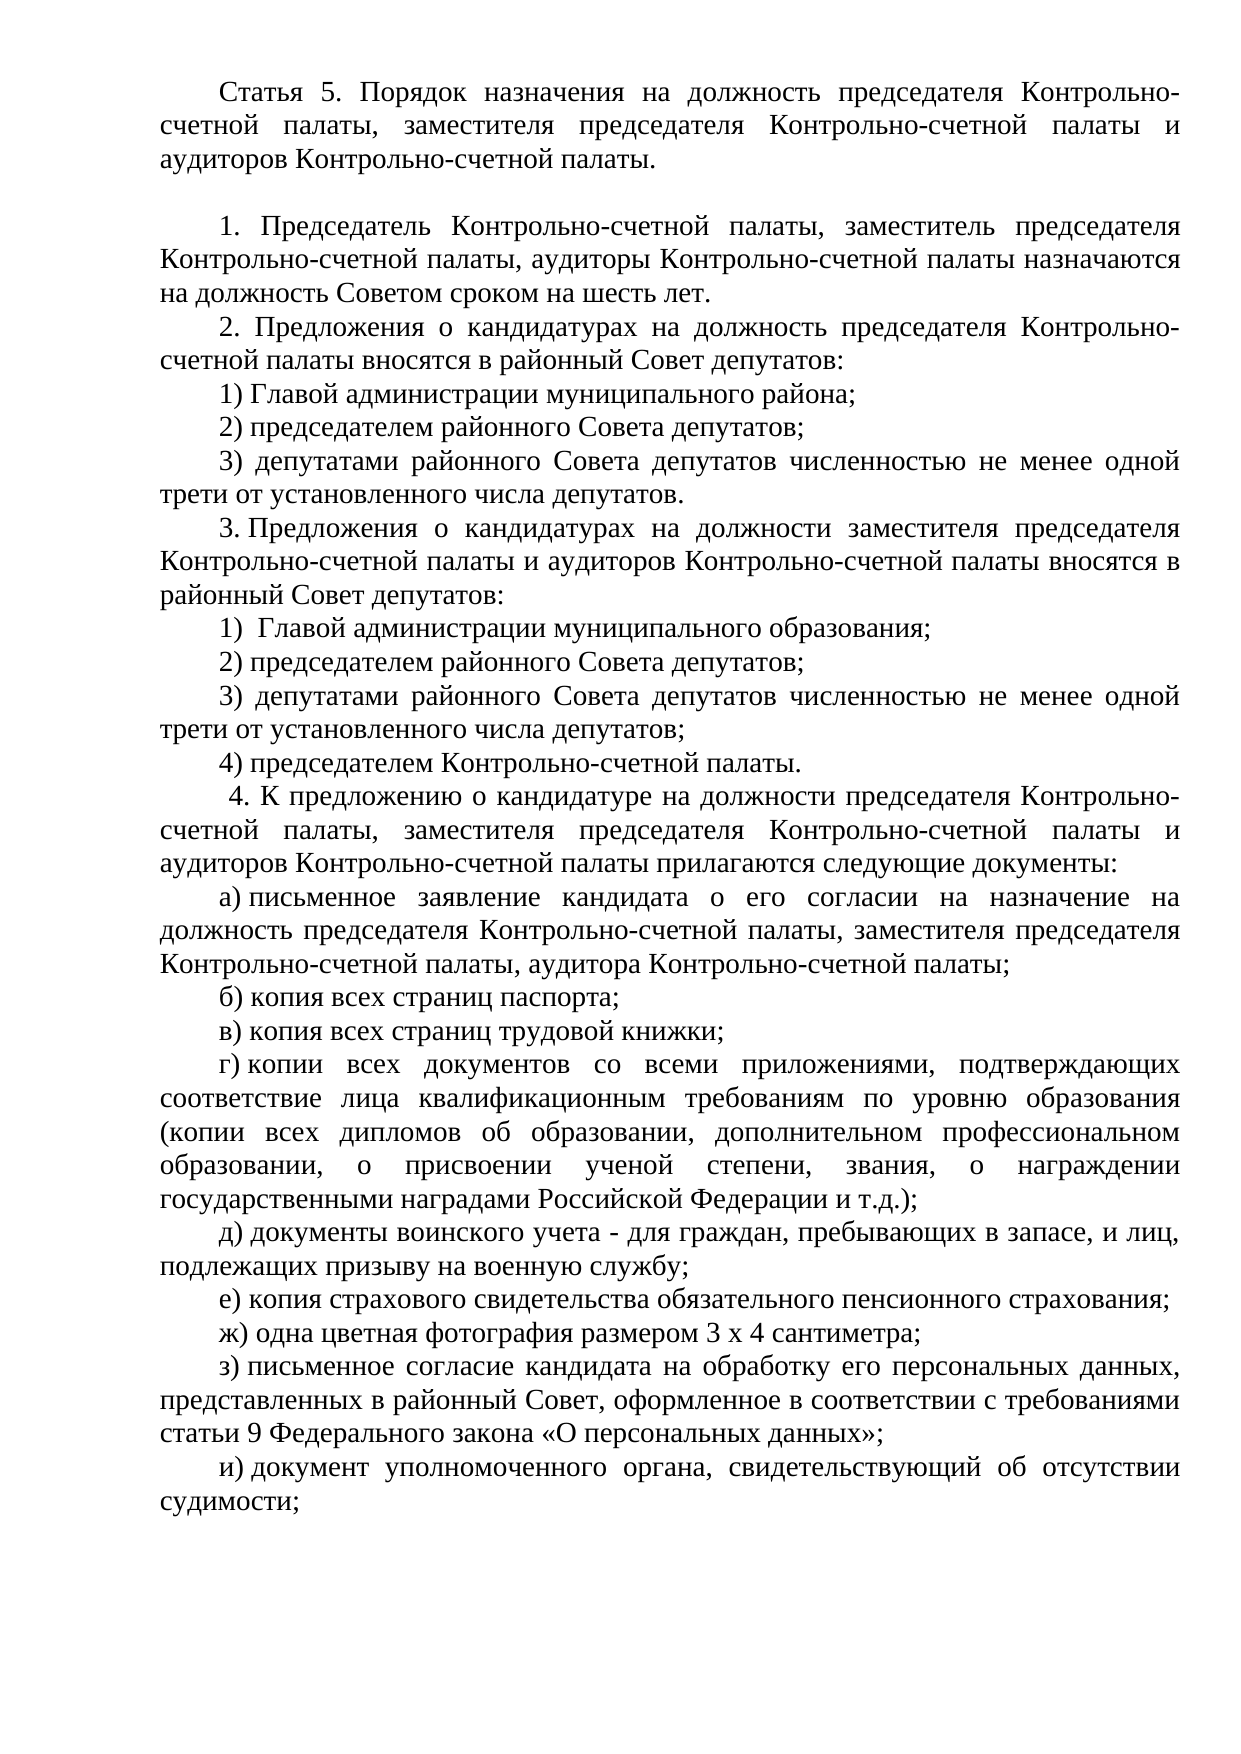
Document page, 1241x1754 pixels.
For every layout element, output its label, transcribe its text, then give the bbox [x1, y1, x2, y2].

text е) копия страхового свидетельства обязательного пенсионного страхования; [159, 1281, 1181, 1315]
text 2. Предложения о кандидатурах на должность председателя Контрольно-счетной палаты вносятся в районный Совет депутатов: [159, 309, 1181, 376]
text 3) депутатами районного Совета депутатов численностью не менее одной трети от установленного числа депутатов; [159, 678, 1181, 745]
text г) копии всех документов со всеми приложениями, подтверждающих соответствие лица квалификационным требованиям по уровню образования (копии всех дипломов об образовании, дополнительном профессиональном образовании, о присвоении ученой степени, звания, о награждении государственными наградами Российской Федерации и т.д.); [159, 1047, 1181, 1214]
text 1. Председатель Контрольно-счетной палаты, заместитель председателя Контрольно-счетной палаты, аудиторы Контрольно-счетной палаты назначаются на должность Советом сроком на шесть лет. [159, 208, 1181, 309]
text 2) председателем районного Совета депутатов; [159, 409, 1181, 443]
text д) документы воинского учета - для граждан, пребывающих в запасе, и лиц, подлежащих призыву на военную службу; [159, 1214, 1181, 1281]
text 4. К предложению о кандидатуре на должности председателя Контрольно-счетной палаты, заместителя председателя Контрольно-счетной палаты и аудиторов Контрольно-счетной палаты прилагаются следующие документы: [159, 778, 1181, 879]
text 4) председателем Контрольно-счетной палаты. [159, 745, 1181, 778]
text ж) одна цветная фотография размером 3 x 4 сантиметра; [159, 1315, 1181, 1348]
text б) копия всех страниц паспорта; [159, 979, 1181, 1013]
text и) документ уполномоченного органа, свидетельствующий об отсутствии судимости; [159, 1449, 1181, 1516]
text в) копия всех страниц трудовой книжки; [159, 1013, 1181, 1047]
text Статья 5. Порядок назначения на должность председателя Контрольно-счетной палаты, заместителя председателя Контрольно-счетной палаты и аудиторов Контрольно-счетной палаты. [159, 74, 1181, 174]
text з) письменное согласие кандидата на обработку его персональных данных, представленных в районный Совет, оформленное в соответствии с требованиями статьи 9 Федерального закона «О персональных данных»; [159, 1348, 1181, 1449]
text 3. Предложения о кандидатурах на должности заместителя председателя Контрольно-счетной палаты и аудиторов Контрольно-счетной палаты вносятся в районный Совет депутатов: [159, 510, 1181, 611]
text 2) председателем районного Совета депутатов; [159, 644, 1181, 678]
text а) письменное заявление кандидата о его согласии на назначение на должность председателя Контрольно-счетной палаты, заместителя председателя Контрольно-счетной палаты, аудитора Контрольно-счетной палаты; [159, 879, 1181, 979]
text 1) Главой администрации муниципального образования; [159, 611, 1181, 644]
text 1) Главой администрации муниципального района; [159, 376, 1181, 409]
text 3) депутатами районного Совета депутатов численностью не менее одной трети от установленного числа депутатов. [159, 443, 1181, 510]
